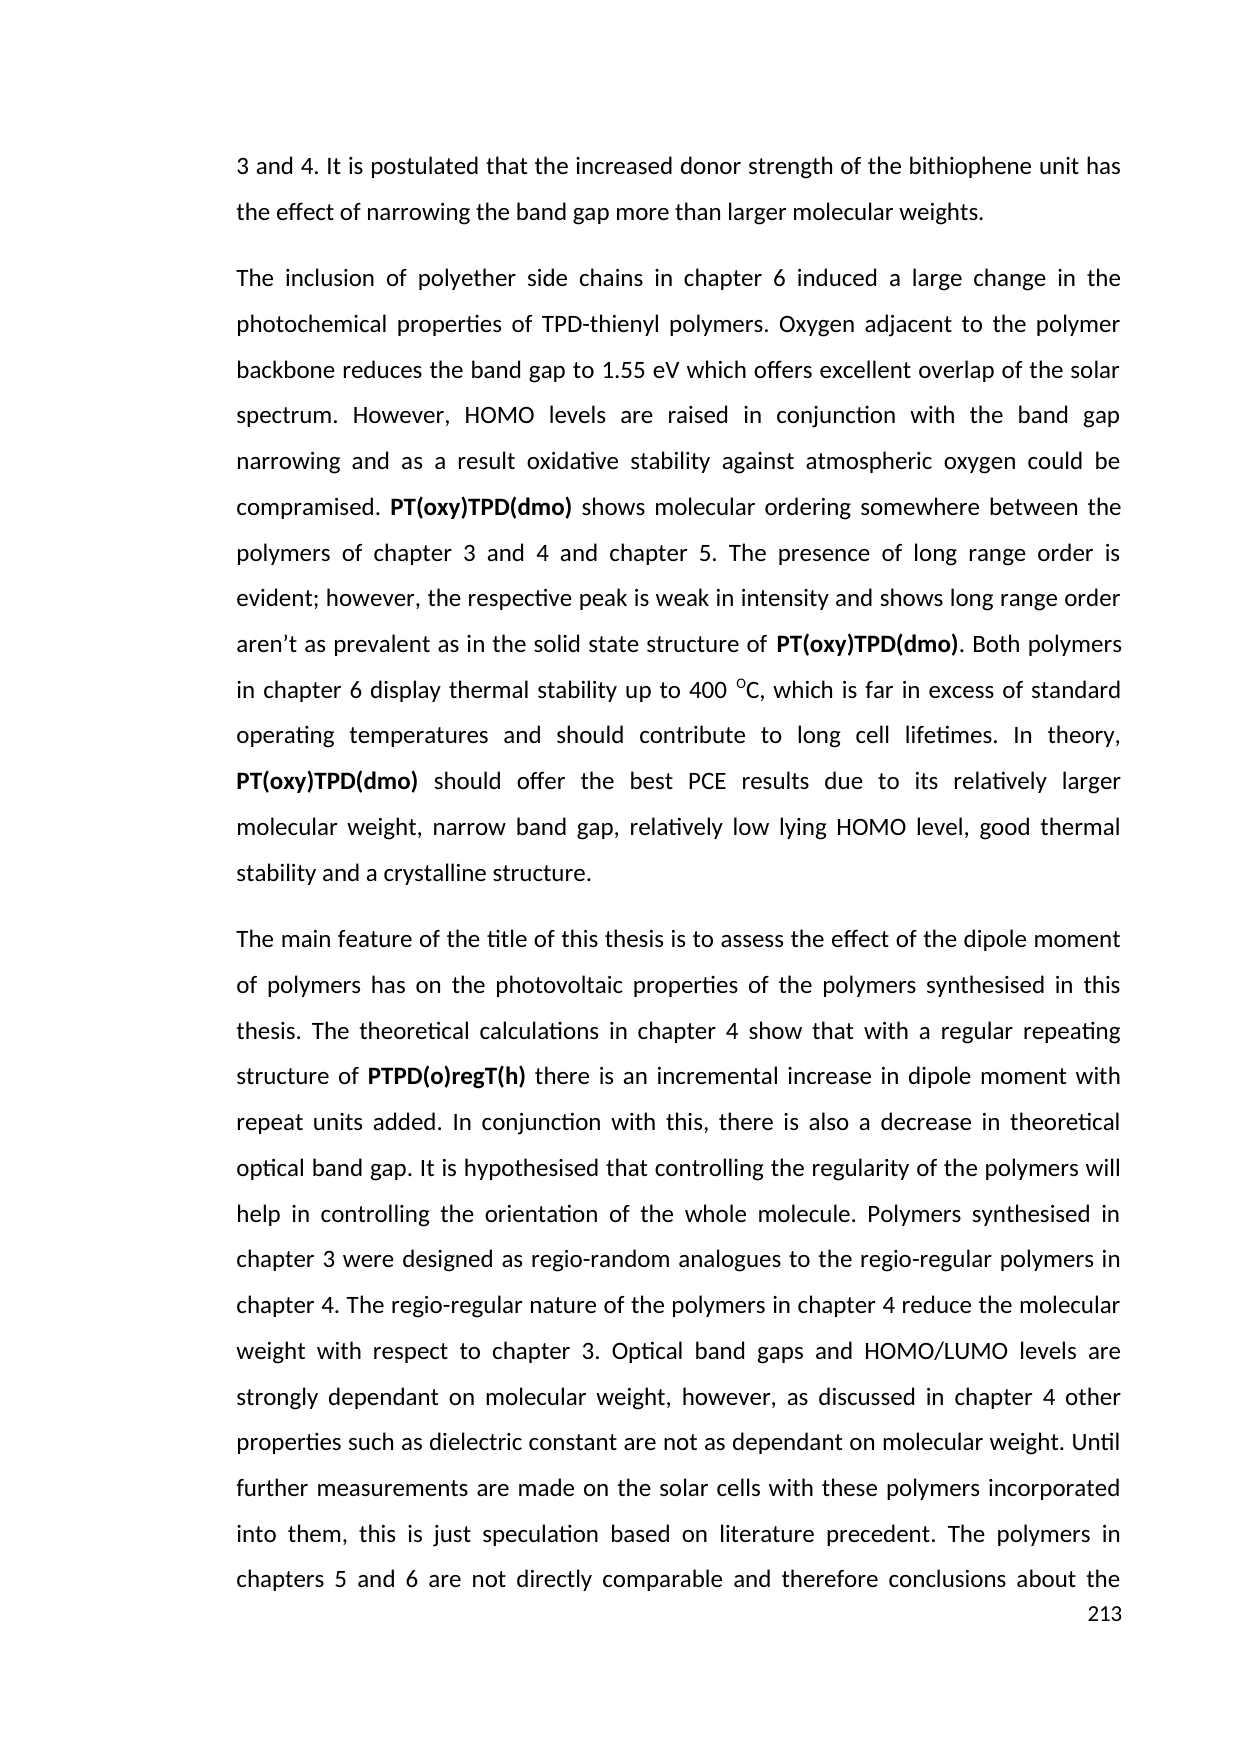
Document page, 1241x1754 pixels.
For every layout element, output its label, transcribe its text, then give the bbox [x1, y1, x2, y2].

text The inclusion of polyether side chains in chapter 6 induced a large change in the photochemical properties of TPD-thienyl polymers. Oxygen adjacent to the polymer backbone reduces the band gap to 1.55 eV which offers excellent overlap of the solar spectrum. However, HOMO levels are raised in conjunction with the band gap narrowing and as a result oxidative stability against atmospheric oxygen could be compramised. PT(oxy)TPD(dmo) shows molecular ordering somewhere between the polymers of chapter 3 and 4 and chapter 5. The presence of long range order is evident; however, the respective peak is weak in intensity and shows long range order aren’t as prevalent as in the solid state structure of PT(oxy)TPD(dmo). Both polymers in chapter 6 display thermal stability up to 400 OC, which is far in excess of standard operating temperatures and should contribute to long cell lifetimes. In theory, PT(oxy)TPD(dmo) should offer the best PCE results due to its relatively larger molecular weight, narrow band gap, relatively low lying HOMO level, good thermal stability and a crystalline structure. [236, 262, 1122, 887]
